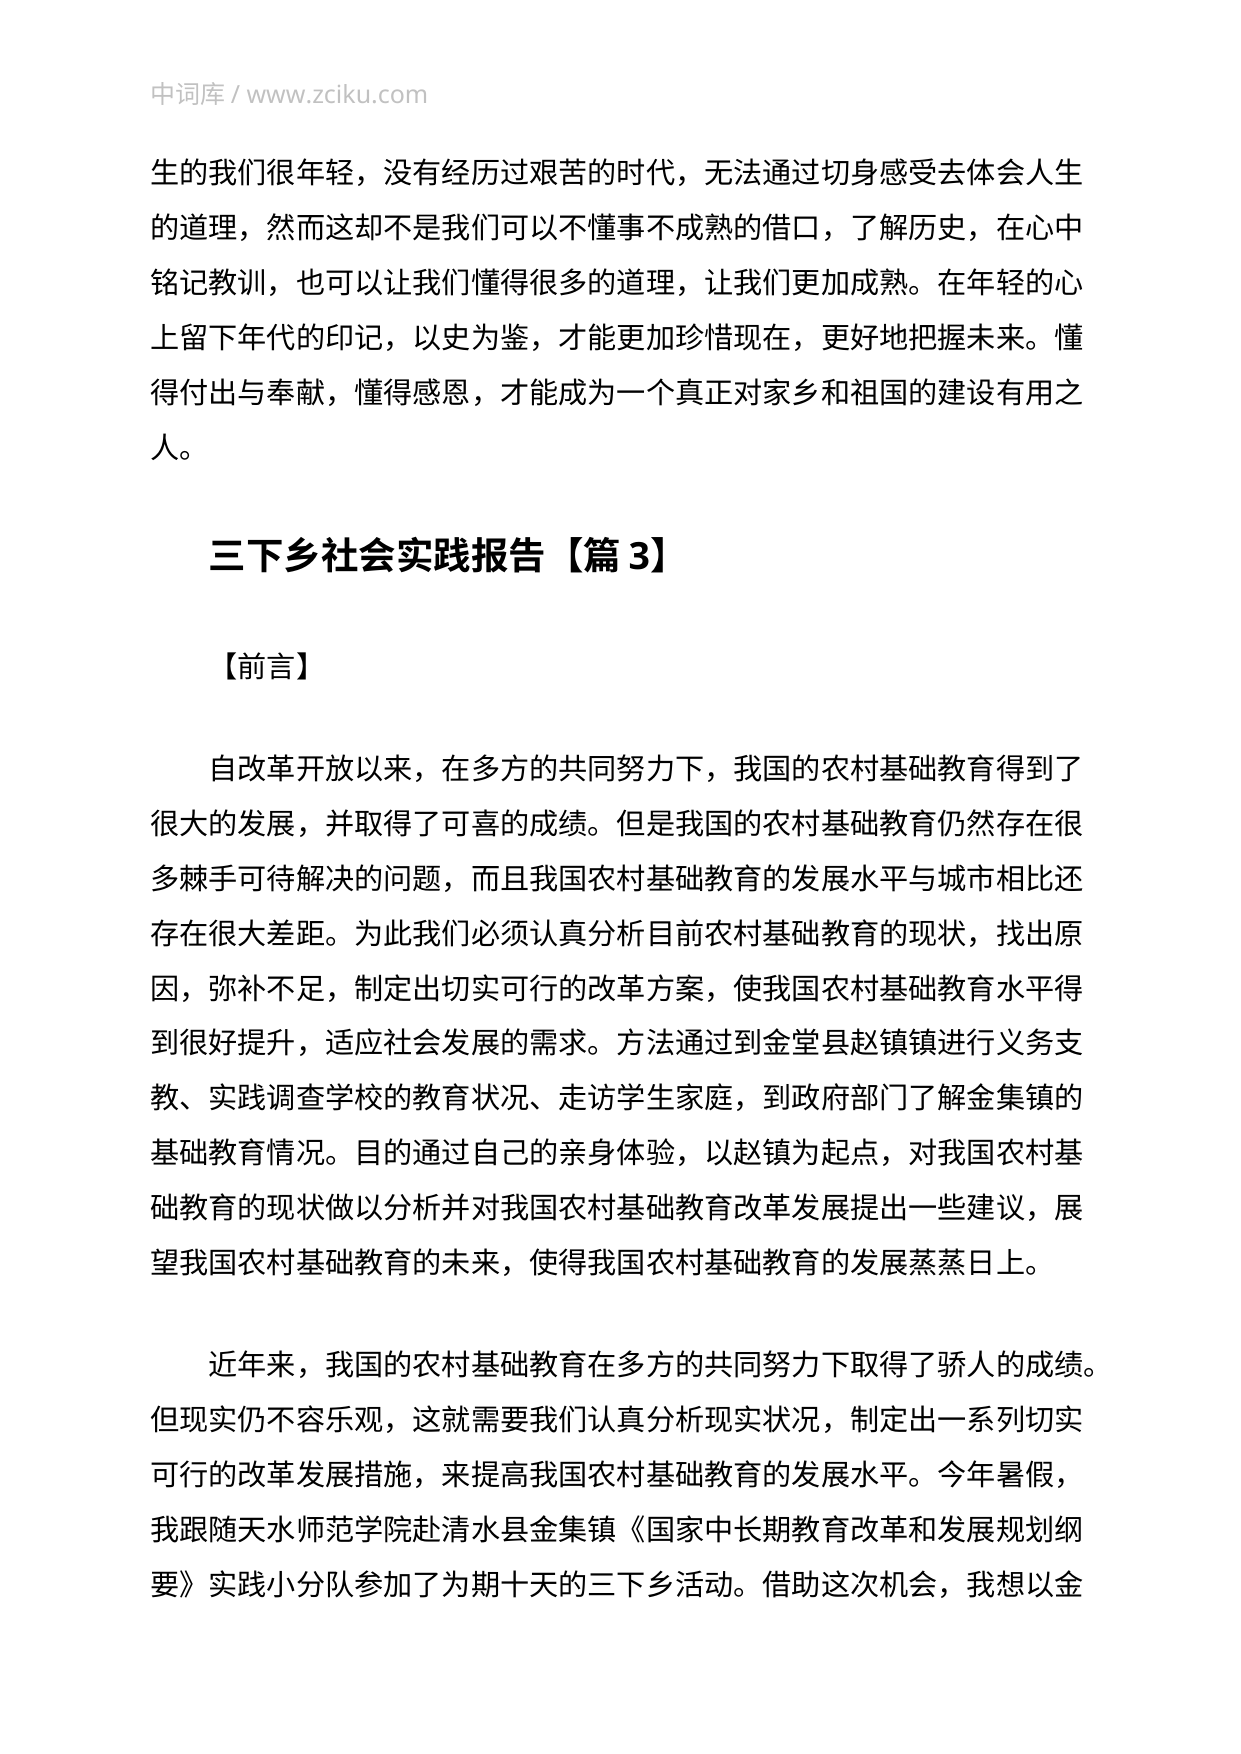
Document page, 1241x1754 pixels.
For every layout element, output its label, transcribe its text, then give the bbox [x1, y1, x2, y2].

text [150, 150, 1090, 467]
text 【前言】 [150, 644, 1090, 686]
text 三下乡社会实践报告【篇3】 [150, 526, 1090, 581]
text 自改革开放以来，在多方的共同努力下，我国的农村基础教育得到了很大的发展，并取得了可喜的成绩。但是我国的农村基础教育仍然存在很多棘手可待解决的问题，而且我国农村基础教育的发展水平与城市相比还存在很大差距。为此我们必须认真分析目前农村基础教育的现状，找出原因，弥补不足，制定出切实可行的改革方案，使我国农村基础教育水平得到很好提升，适应社会发展的需求。方法通过到金堂县赵镇镇进行义务支教、实践调查学校的教育状况、走访学生家庭，到政府部门了解金集镇的基础教育情况。目的通过自己的亲身体验，以赵镇为起点，对我国农村基础教育的现状做以分析并对我国农村基础教育改革发展提出一些建议，展望我国农村基础教育的未来，使得我国农村基础教育的发展蒸蒸日上。 [150, 746, 1090, 1282]
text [150, 1341, 1090, 1603]
